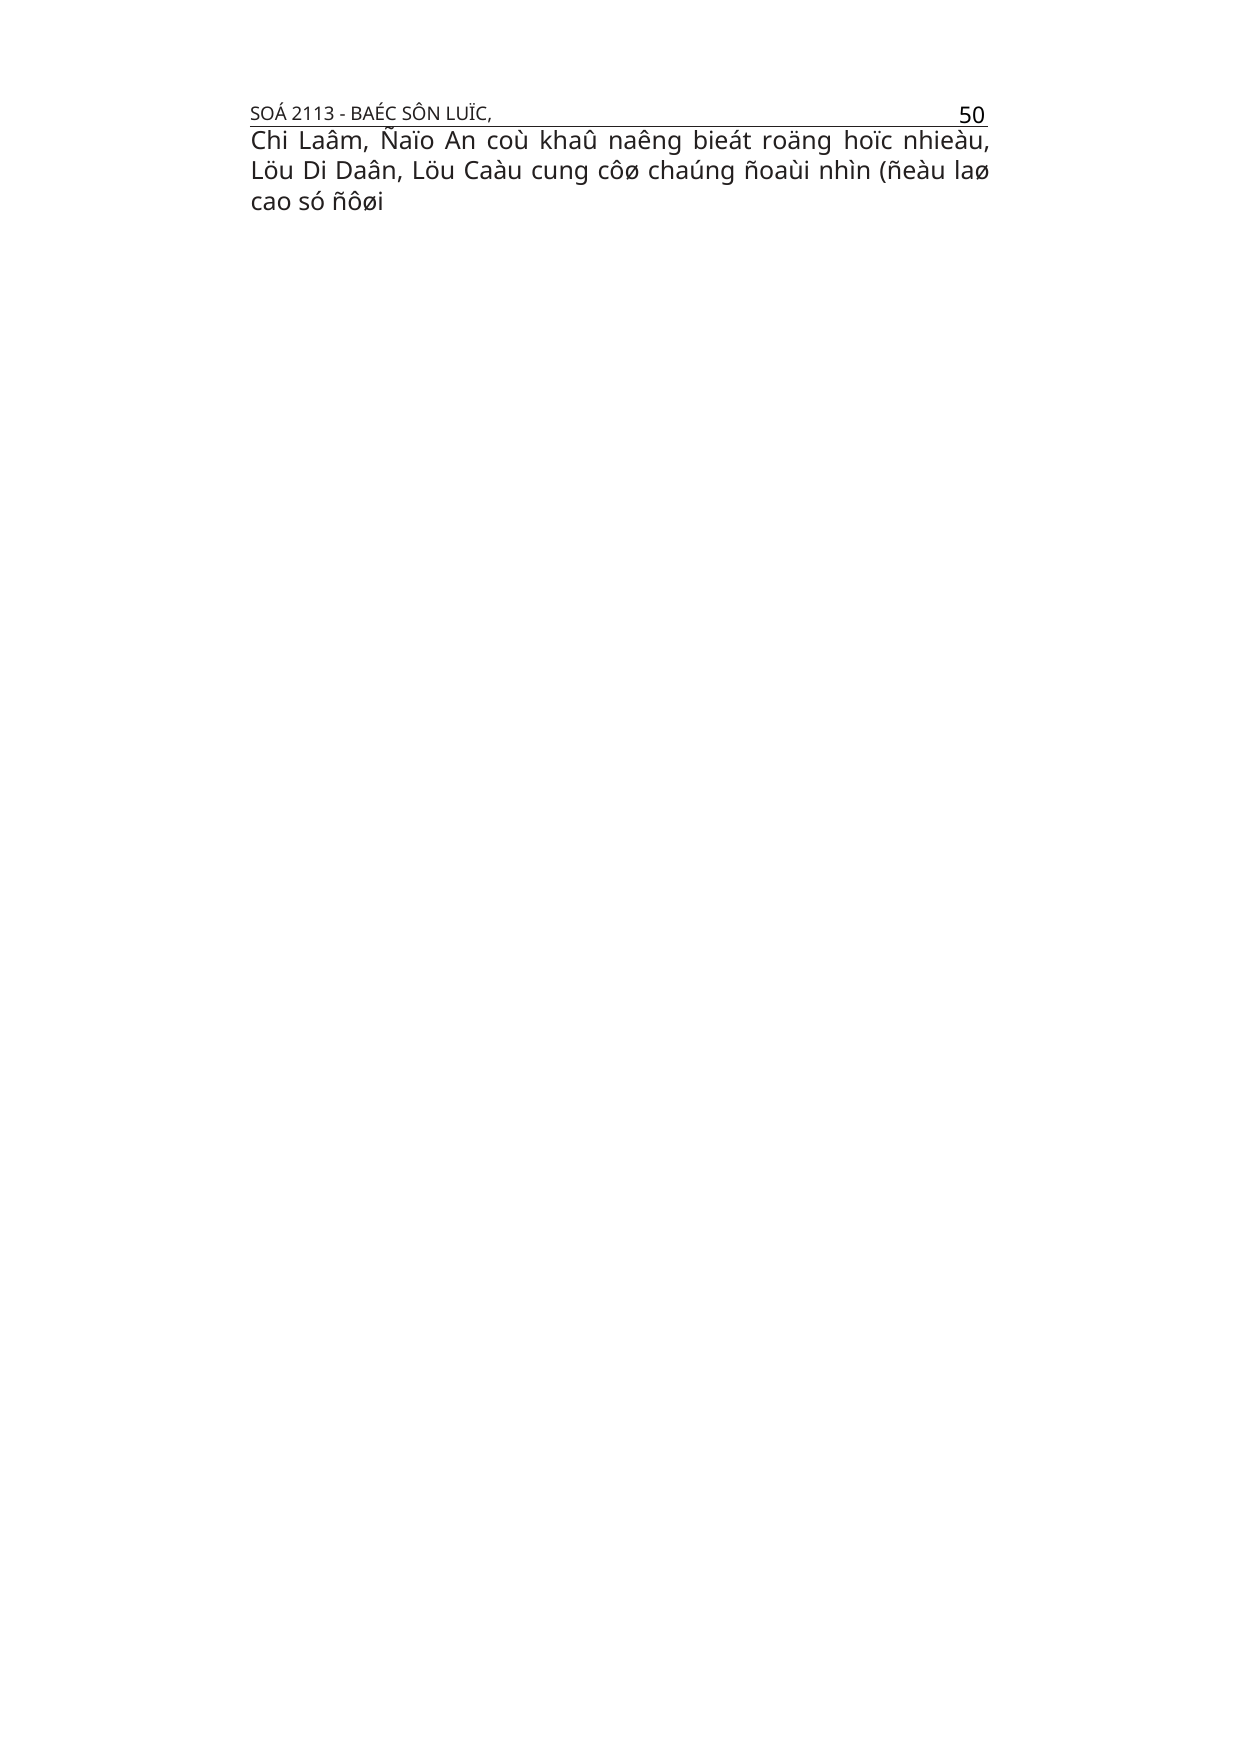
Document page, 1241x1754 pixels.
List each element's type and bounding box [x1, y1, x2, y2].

text [250, 125, 990, 218]
